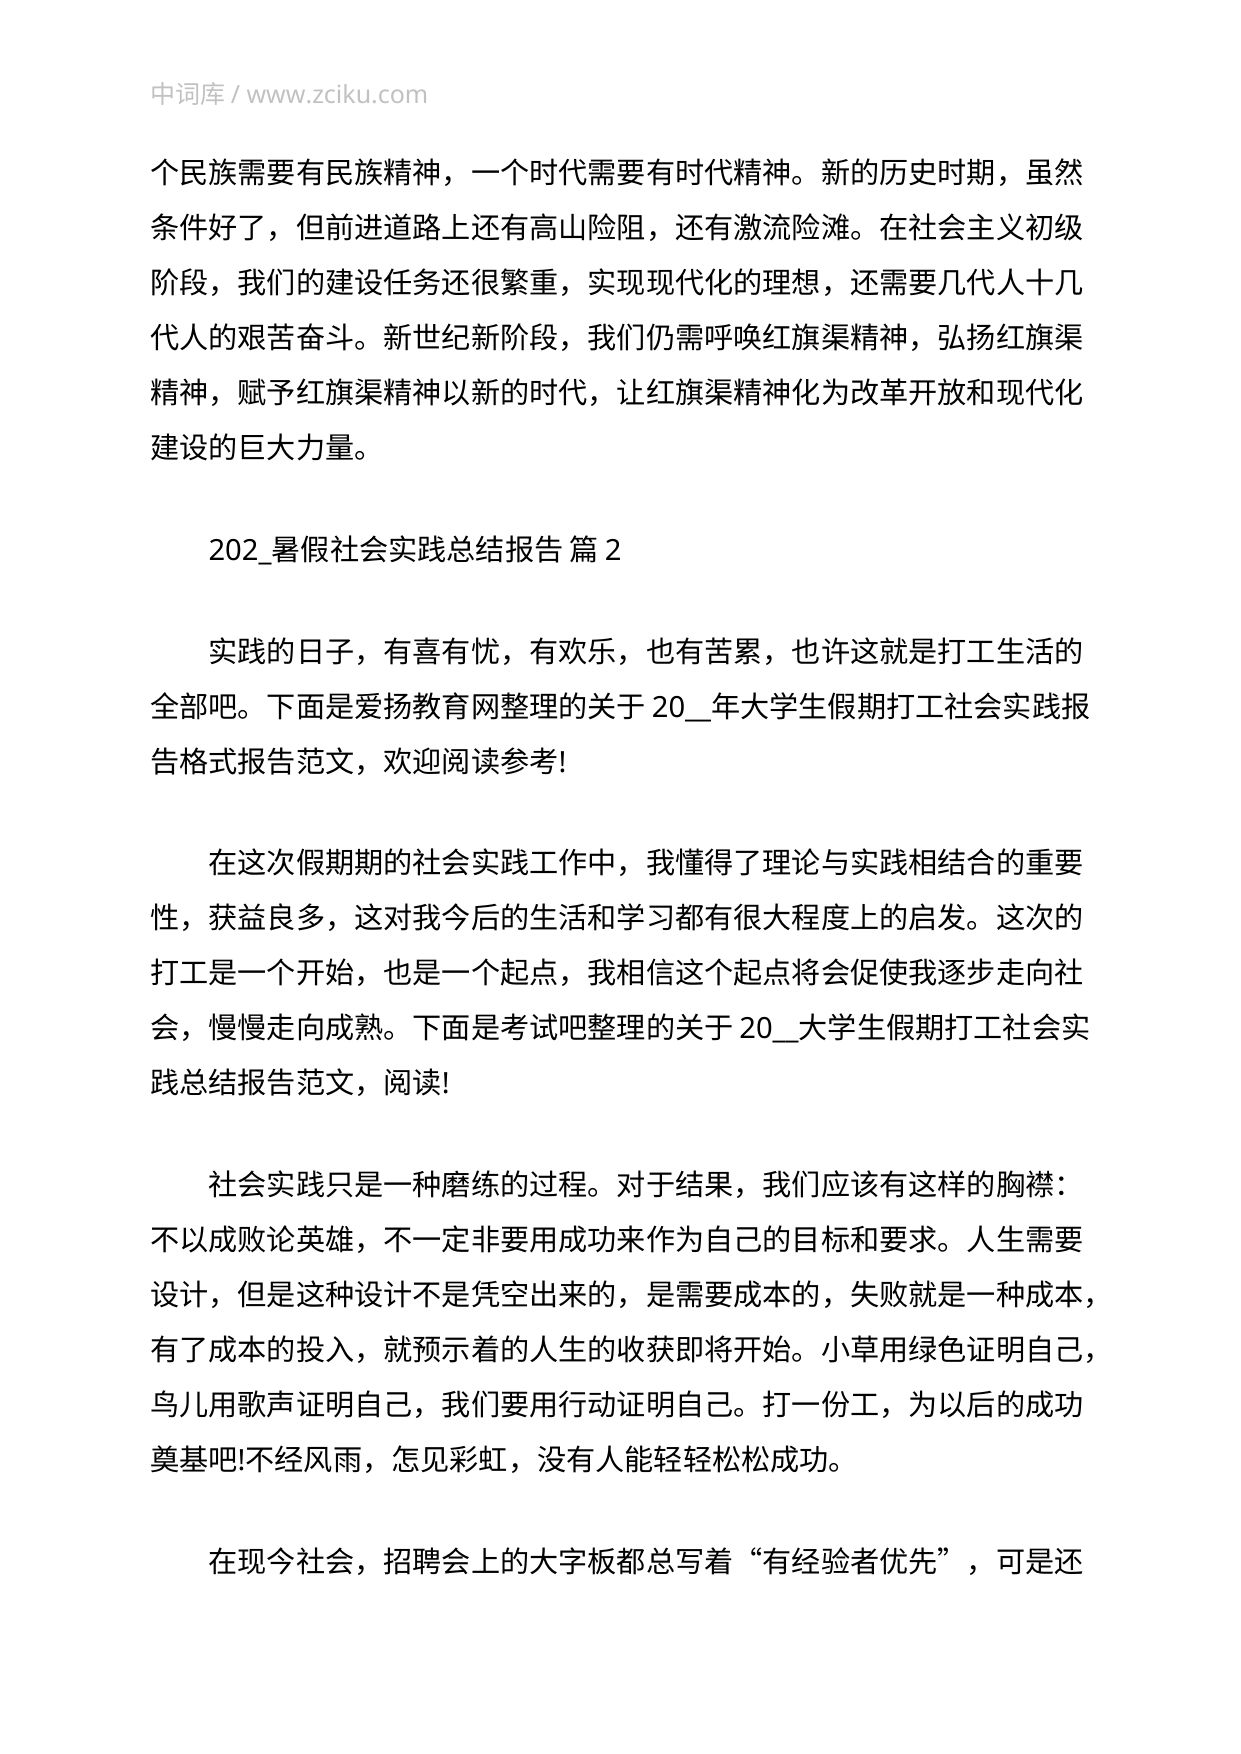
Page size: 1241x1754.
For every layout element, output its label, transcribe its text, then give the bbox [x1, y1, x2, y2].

text 202_暑假社会实践总结报告 篇2 [150, 526, 1090, 569]
text 实践的日子，有喜有忧，有欢乐，也有苦累，也许这就是打工生活的全部吧。下面是爱扬教育网整理的关于20__年大学生假期打工社会实践报告格式报告范文，欢迎阅读参考! [150, 628, 1090, 781]
text 社会实践只是一种磨练的过程。对于结果，我们应该有这样的胸襟：不以成败论英雄，不一定非要用成功来作为自己的目标和要求。人生需要设计，但是这种设计不是凭空出来的，是需要成本的，失败就是一种成本，有了成本的投入，就预示着的人生的收获即将开始。小草用绿色证明自己，鸟儿用歌声证明自己，我们要用行动证明自己。打一份工，为以后的成功奠基吧!不经风雨，怎见彩虹，没有人能轻轻松松成功。 [150, 1162, 1090, 1479]
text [150, 150, 1090, 467]
text 在这次假期期的社会实践工作中，我懂得了理论与实践相结合的重要性，获益良多，这对我今后的生活和学习都有很大程度上的启发。这次的打工是一个开始，也是一个起点，我相信这个起点将会促使我逐步走向社会，慢慢走向成熟。下面是考试吧整理的关于20__大学生假期打工社会实践总结报告范文，阅读! [150, 840, 1090, 1102]
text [150, 1538, 1090, 1581]
